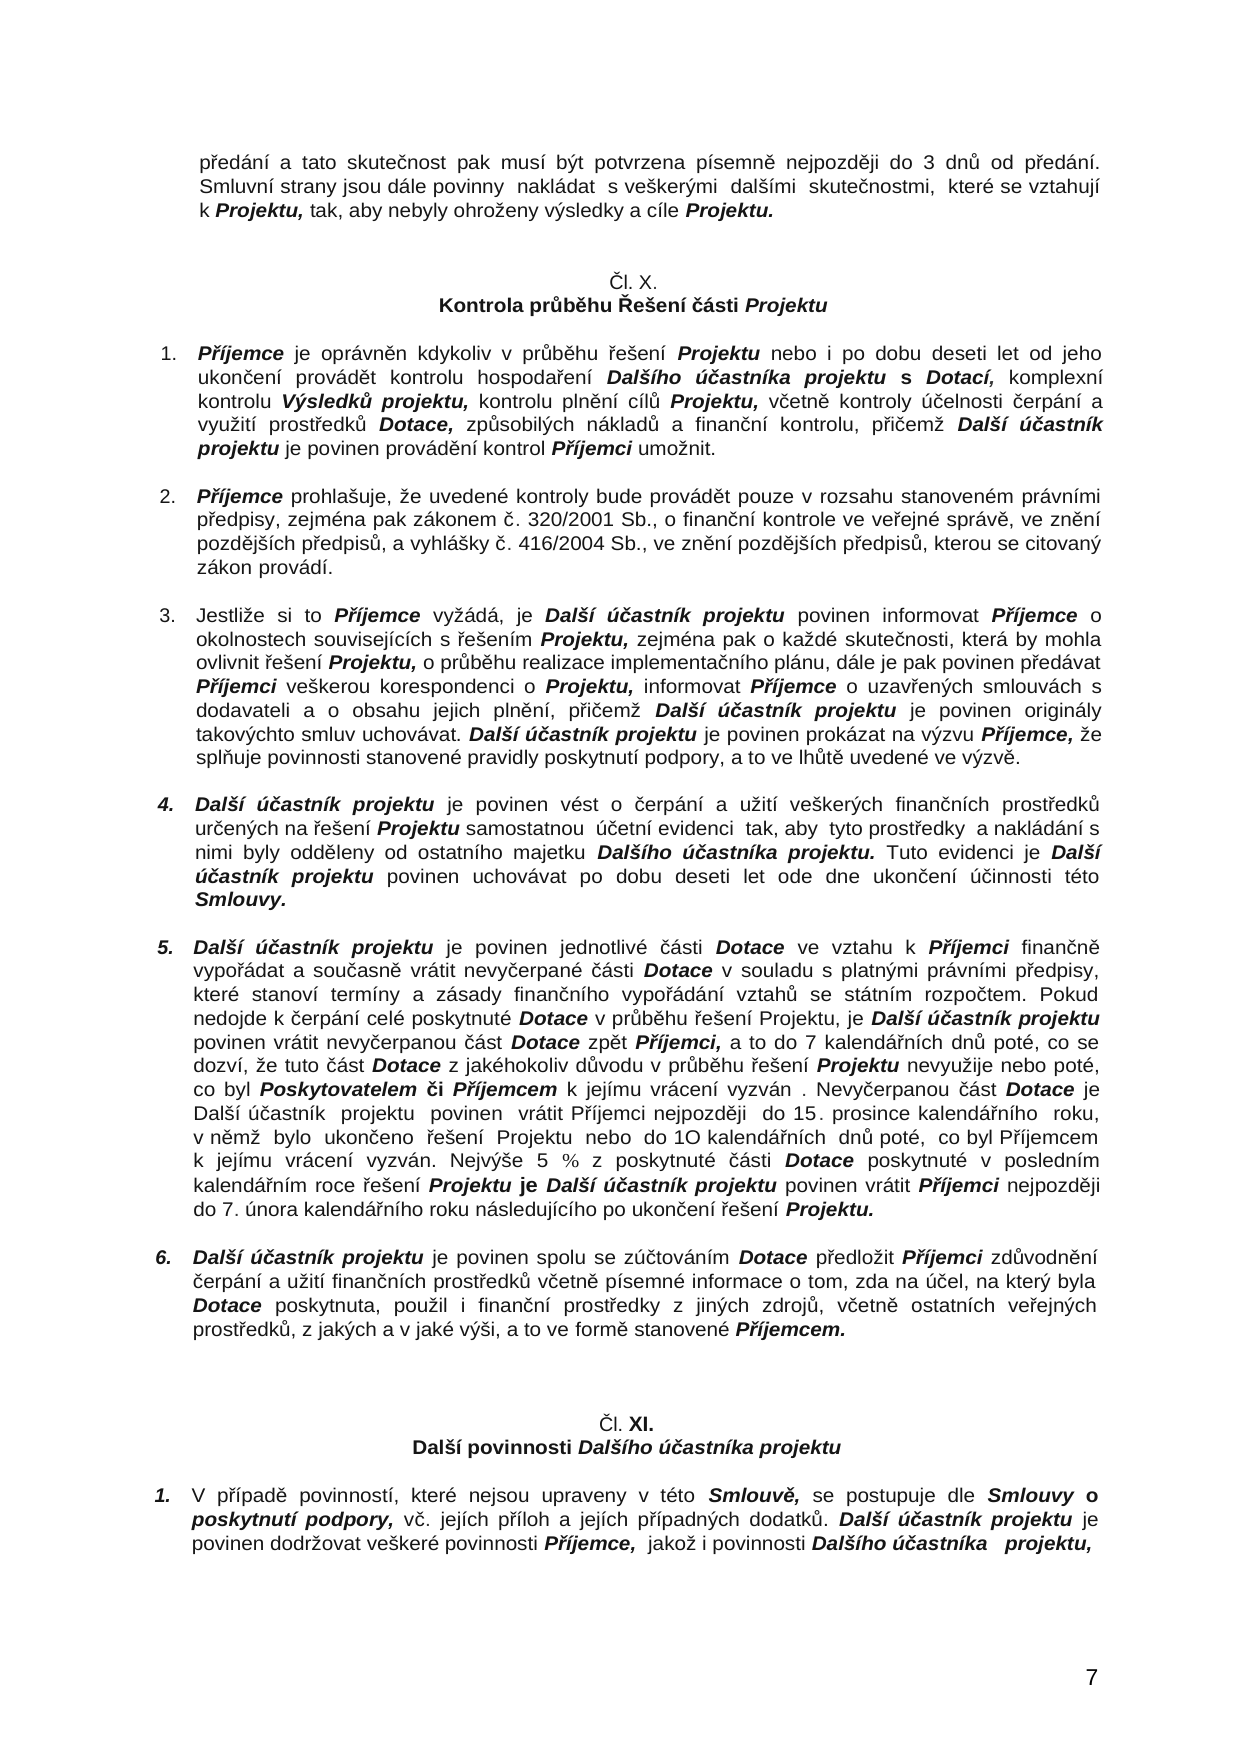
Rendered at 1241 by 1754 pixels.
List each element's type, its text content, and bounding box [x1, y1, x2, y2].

text Další povinnosti Dalšího účastníka projektu [306, 1436, 948, 1459]
list V případě povinností, které nejsou upraveny v této Smlouvě, se postupuje dle Smlouvy o poskytnutí podpory, vč. jejích příloh a jejích případných dodatků. Další účastník projektu je povinen dodržovat veškeré povinnosti Příjemce, jakož i povinnosti Dalšího účastníka projektu, [154, 1484, 1098, 1554]
text Kontrola průběhu Řešení části Projektu [310, 294, 956, 317]
text Čl. XI. [305, 1412, 948, 1436]
text Čl. X. [310, 271, 957, 293]
list Další účastník projektu je povinen jednotlivé části Dotace ve vztahu k Příjemci finančně vypořádat a současně vrátit nevyčerpané části Dotace v souladu s platnými právními předpisy, které stanoví termíny a zásady finančního vypořádání vztahů se státním rozpočtem. Pokud nedojde k čerpání celé poskytnuté Dotace v průběhu řešení Projektu, je Další účastník projektu povinen vrátit nevyčerpanou část Dotace zpět Příjemci, a to do 7 kalendářních dnů poté, co se dozví, že tuto část Dotace z jakéhokoliv důvodu v průběhu řešení Projektu nevyužije nebo poté, co byl Poskytovatelem či Příjemcem k jejímu vrácení vyzván . Nevyčerpanou část Dotace je Další účastník projektu povinen vrátit Příjemci nejpozději do 15. prosince kalendářního roku, v němž bylo ukončeno řešení Projektu nebo do 1O kalendářních dnů poté, co byl Příjemcem k jejímu vrácení vyzván. Nejvýše 5 % z poskytnuté části Dotace poskytnuté v posledním kalendářním roce řešení Projektu je Další účastník projektu povinen vrátit Příjemci nejpozději do 7. února kalendářního roku následujícího po ukončení řešení Projektu. [157, 936, 1100, 1221]
list Příjemce prohlašuje, že uvedené kontroly bude provádět pouze v rozsahu stanoveném právními předpisy, zejména pak zákonem č. 320/2001 Sb., o finanční kontrole ve veřejné správě, ve znění pozdějších předpisů, a vyhlášky č. 416/2004 Sb., ve znění pozdějších předpisů, kterou se citovaný zákon provádí. [159, 484, 1102, 578]
text předání a tato skutečnost pak musí být potvrzena písemně nejpozději do 3 dnů od předání. Smluvní strany jsou dále povinny nakládat s veškerými dalšími skutečnostmi, které se vztahují k Projektu, tak, aby nebyly ohroženy výsledky a cíle Projektu. [199, 151, 1103, 221]
list Další účastník projektu je povinen spolu se zúčtováním Dotace předložit Příjemci zdůvodnění čerpání a užití finančních prostředků včetně písemné informace o tom, zda na účel, na který byla Dotace poskytnuta, použil i finanční prostředky z jiných zdrojů, včetně ostatních veřejných prostředků, z jakých a v jaké výši, a to ve formě stanovené Příjemcem. [155, 1246, 1098, 1340]
list Jestliže si to Příjemce vyžádá, je Další účastník projektu povinen informovat Příjemce o okolnostech souvisejících s řešením Projektu, zejména pak o každé skutečnosti, která by mohla ovlivnit řešení Projektu, o průběhu realizace implementačního plánu, dále je pak povinen předávat Příjemci veškerou korespondenci o Projektu, informovat Příjemce o uzavřených smlouvách s dodavateli a o obsahu jejich plnění, přičemž Další účastník projektu je povinen originály takovýchto smluv uchovávat. Další účastník projektu je povinen prokázat na výzvu Příjemce, že splňuje povinnosti stanovené pravidly poskytnutí podpory, a to ve lhůtě uvedené ve výzvě. [159, 604, 1102, 769]
list Další účastník projektu je povinen vést o čerpání a užití veškerých finančních prostředků určených na řešení Projektu samostatnou účetní evidenci tak, aby tyto prostředky a nakládání s nimi byly odděleny od ostatního majetku Dalšího účastníka projektu. Tuto evidenci je Další účastník projektu povinen uchovávat po dobu deseti let ode dne ukončení účinnosti této Smlouvy. [158, 793, 1101, 911]
list Příjemce je oprávněn kdykoliv v průběhu řešení Projektu nebo i po dobu deseti let od jeho ukončení provádět kontrolu hospodaření Dalšího účastníka projektu s Dotací, komplexní kontrolu Výsledků projektu, kontrolu plnění cílů Projektu, včetně kontroly účelnosti čerpání a využití prostředků Dotace, způsobilých nákladů a finanční kontrolu, přičemž Další účastník projektu je povinen provádění kontrol Příjemci umožnit. [160, 342, 1103, 460]
